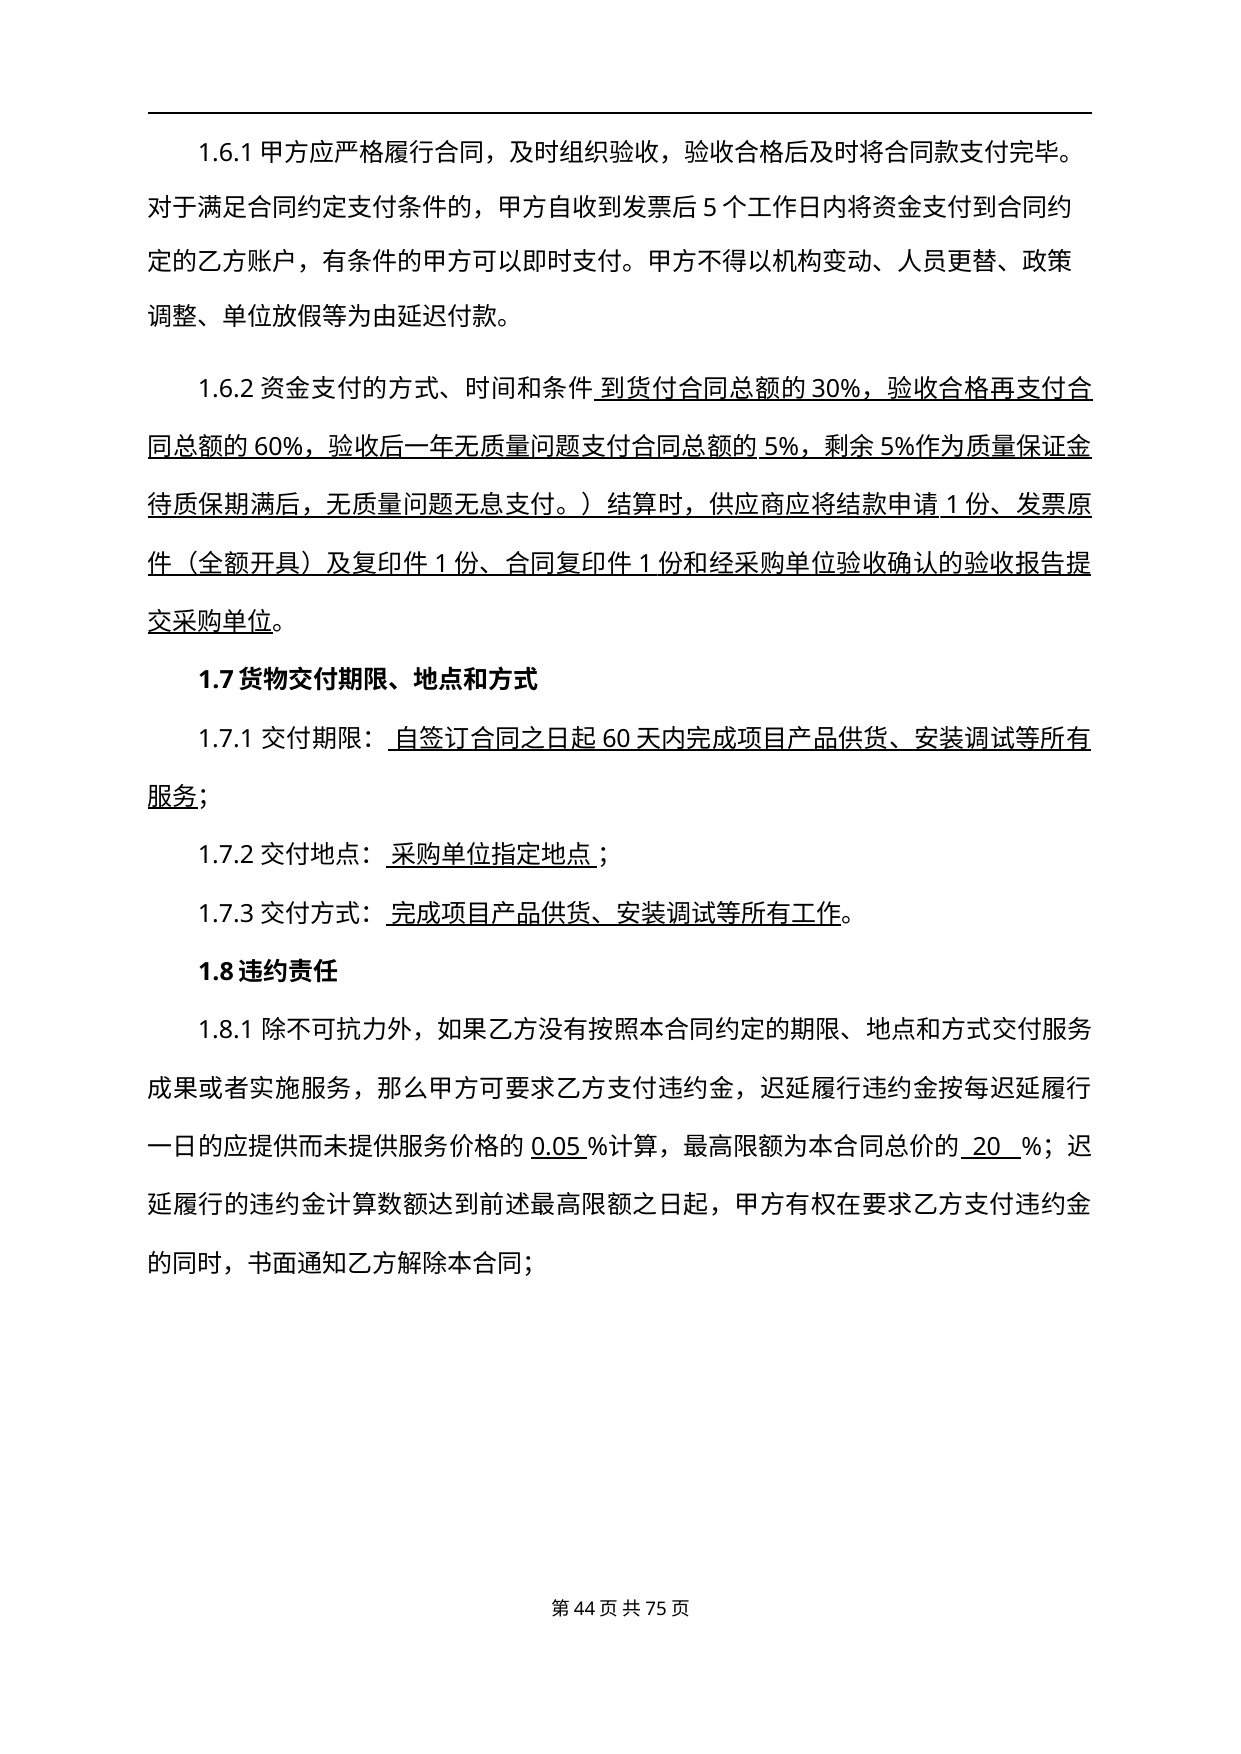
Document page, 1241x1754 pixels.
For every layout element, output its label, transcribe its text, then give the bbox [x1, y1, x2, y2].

text 1.7.2 交付地点： 采购单位指定地点 ； [148, 817, 1092, 875]
text 1.7.1 交付期限： 自签订合同之日起60天内完成项目产品供货、安装调试等所有服务； [148, 700, 1092, 817]
text 1.7货物交付期限、地点和方式 [148, 642, 1092, 700]
text 1.8.1 除不可抗力外，如果乙方没有按照本合同约定的期限、地点和方式交付服务成果或者实施服务，那么甲方可要求乙方支付违约金，迟延履行违约金按每迟延履行一日的应提供而未提供服务价格的0.05 %计算，最高限额为本合同总价的 20 %；迟延履行的违约金计算数额达到前述最高限额之日起，甲方有权在要求乙方支付违约金的同时，书面通知乙方解除本合同； [148, 992, 1092, 1284]
text 1.6.2资金支付的方式、时间和条件 到货付合同总额的30%，验收合格再支付合同总额的60%，验收后一年无质量问题支付合同总额的5%，剩余5%作为质量保证金待质保期满后，无质量问题无息支付。）结算时，供应商应将结款申请1份、发票原件（全额开具）及复印件1份、合同复印件1份和经采购单位验收确认的验收报告提交采购单位。 [148, 350, 1092, 642]
text 1.7.3 交付方式： 完成项目产品供货、安装调试等所有工作。 [148, 875, 1092, 934]
text 1.8违约责任 [148, 934, 1092, 992]
text 1.6.1甲方应严格履行合同，及时组织验收，验收合格后及时将合同款支付完毕。对于满足合同约定支付条件的，甲方自收到发票后5个工作日内将资金支付到合同约定的乙方账户，有条件的甲方可以即时支付。甲方不得以机构变动、人员更替、政策调整、单位放假等为由延迟付款。 [148, 133, 1092, 332]
